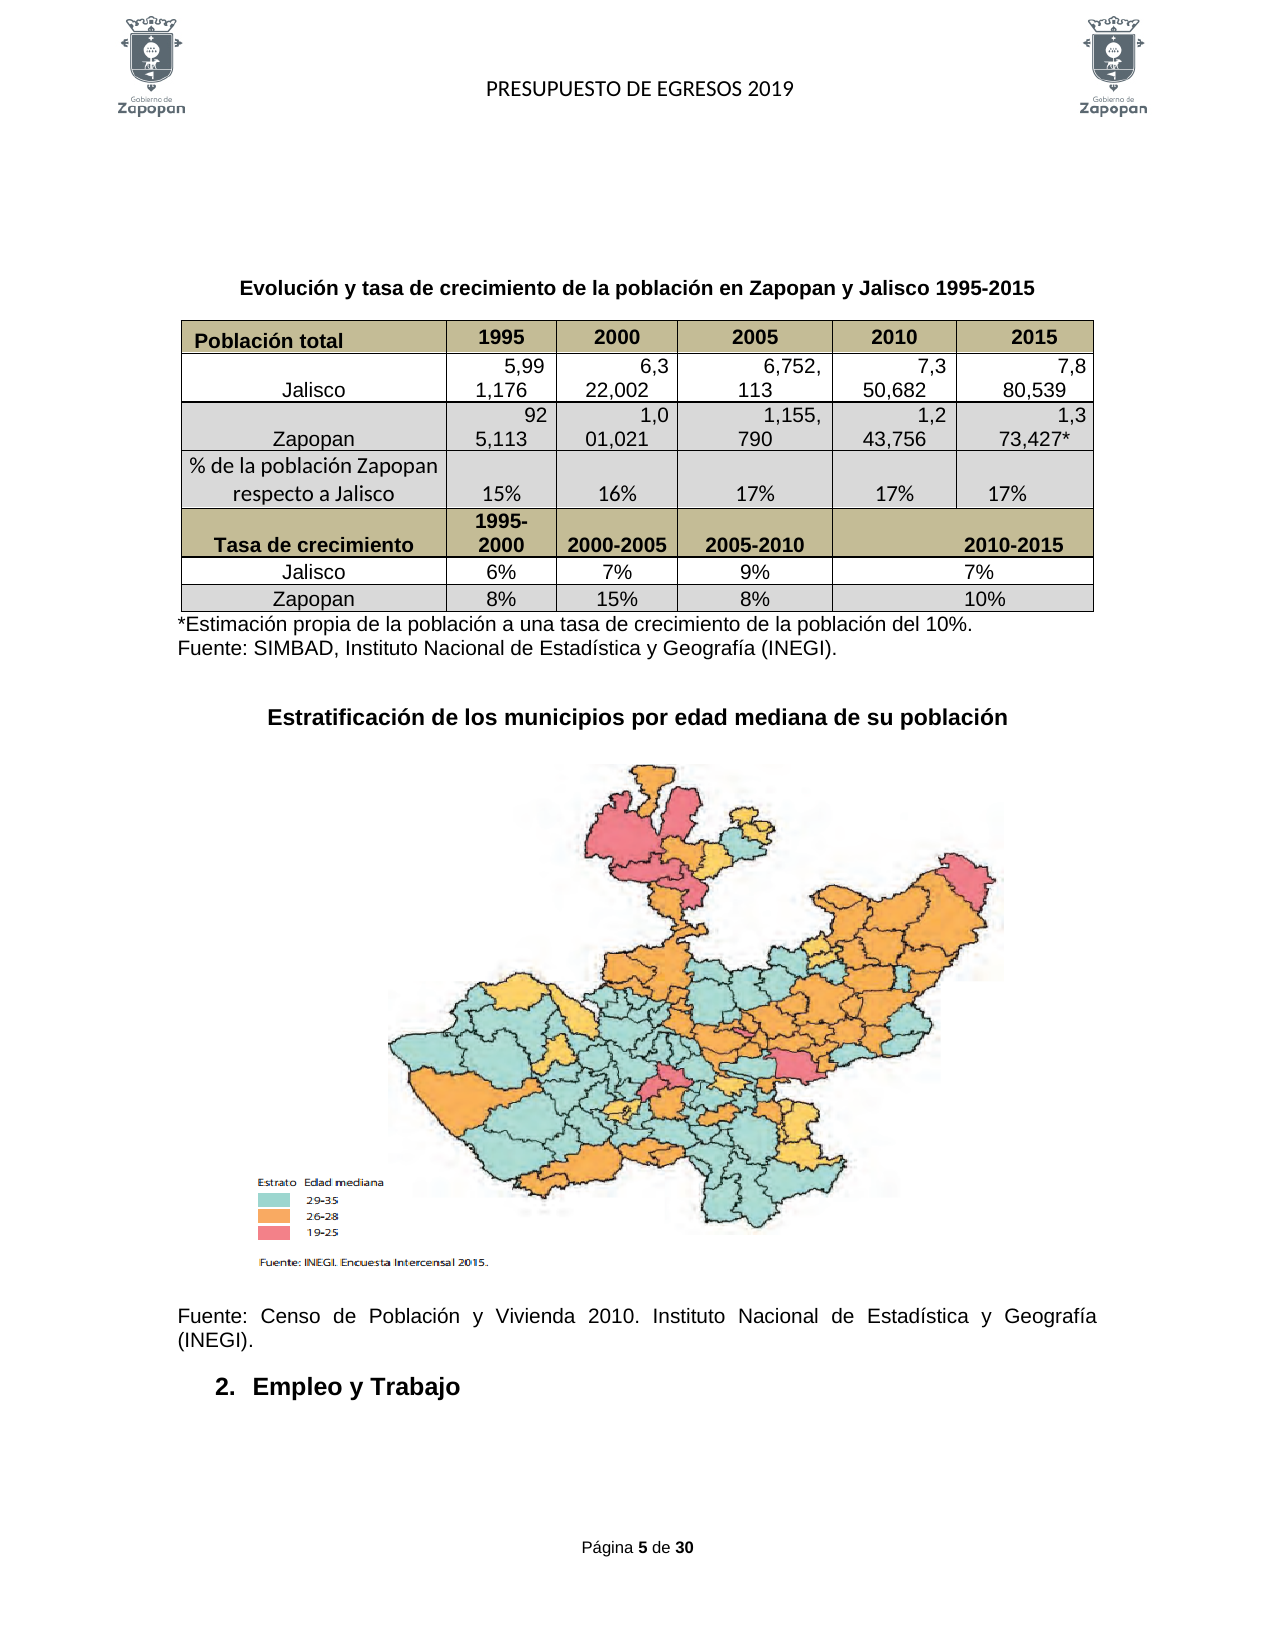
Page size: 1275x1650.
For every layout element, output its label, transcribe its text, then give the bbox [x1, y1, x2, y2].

table_cell [957, 354, 975, 401]
picture [1054, 12, 1167, 119]
table_header 2015 [975, 321, 1093, 352]
table_cell [833, 558, 957, 583]
table_cell 8% [447, 585, 556, 611]
table_cell 6% [447, 558, 556, 583]
table_cell Zapopan [182, 403, 446, 450]
table_cell 15% [447, 451, 556, 507]
table_cell [957, 403, 975, 450]
picture [91, 12, 205, 119]
text Fuente: Censo de Población y Vivienda 2010. Instituto Nacional de Estadística y Geografía (INEGI). [177, 1304, 1098, 1352]
table_cell 8% [678, 585, 832, 611]
table_cell 17% [678, 451, 832, 507]
table_cell 1,373,427* [975, 403, 1093, 450]
table_cell [833, 585, 957, 611]
table_header 2000 [557, 321, 677, 352]
table_cell 1,243,756 [833, 403, 956, 450]
table_cell % de la población Zapopan respecto a Jalisco [182, 451, 446, 507]
text Evolución y tasa de crecimiento de la población en Zapopan y Jalisco 1995-2015 [177, 276, 1098, 299]
table_header 1995 [447, 321, 556, 352]
table_cell 1995-2000 [447, 509, 556, 556]
table_cell 10% [957, 585, 1093, 611]
text Estratificación de los municipios por edad mediana de su población [177, 704, 1098, 731]
table_cell 6,322,002 [557, 354, 677, 401]
table_cell 2010-2015 [957, 509, 1093, 556]
text *Estimación propia de la población a una tasa de crecimiento de la población del 10%. [177, 612, 1098, 636]
table_cell 17% [975, 451, 1093, 507]
table_cell 7% [557, 558, 677, 583]
table_cell Jalisco [182, 354, 446, 401]
table_cell 9% [678, 558, 832, 583]
text Fuente: SIMBAD, Instituto Nacional de Estadística y Geografía (INEGI). [177, 636, 1098, 659]
table_cell Tasa de crecimiento [182, 509, 446, 556]
table_cell 7% [957, 558, 1093, 583]
table_header Población total [182, 321, 446, 352]
picture [242, 743, 1034, 1269]
table_cell 16% [557, 451, 677, 507]
list Empleo y Trabajo [215, 1372, 1098, 1401]
table_cell 17% [833, 451, 956, 507]
table_cell 2000-2005 [557, 509, 677, 556]
table_cell 6,752,113 [678, 354, 832, 401]
table_cell 1,155,790 [678, 403, 832, 450]
table_cell [833, 509, 957, 556]
table_cell Zapopan [182, 585, 446, 611]
table_cell 925,113 [447, 403, 556, 450]
table_header 2005 [678, 321, 832, 352]
table_cell 1,001,021 [557, 403, 677, 450]
table_cell 5,991,176 [447, 354, 556, 401]
table_header [957, 321, 975, 352]
table_cell 7,880,539 [975, 354, 1093, 401]
table_cell 2005-2010 [678, 509, 832, 556]
table_cell [957, 451, 975, 507]
table_cell 7,350,682 [833, 354, 956, 401]
table_cell 15% [557, 585, 677, 611]
table_cell Jalisco [182, 558, 446, 583]
table_header 2010 [833, 321, 956, 352]
